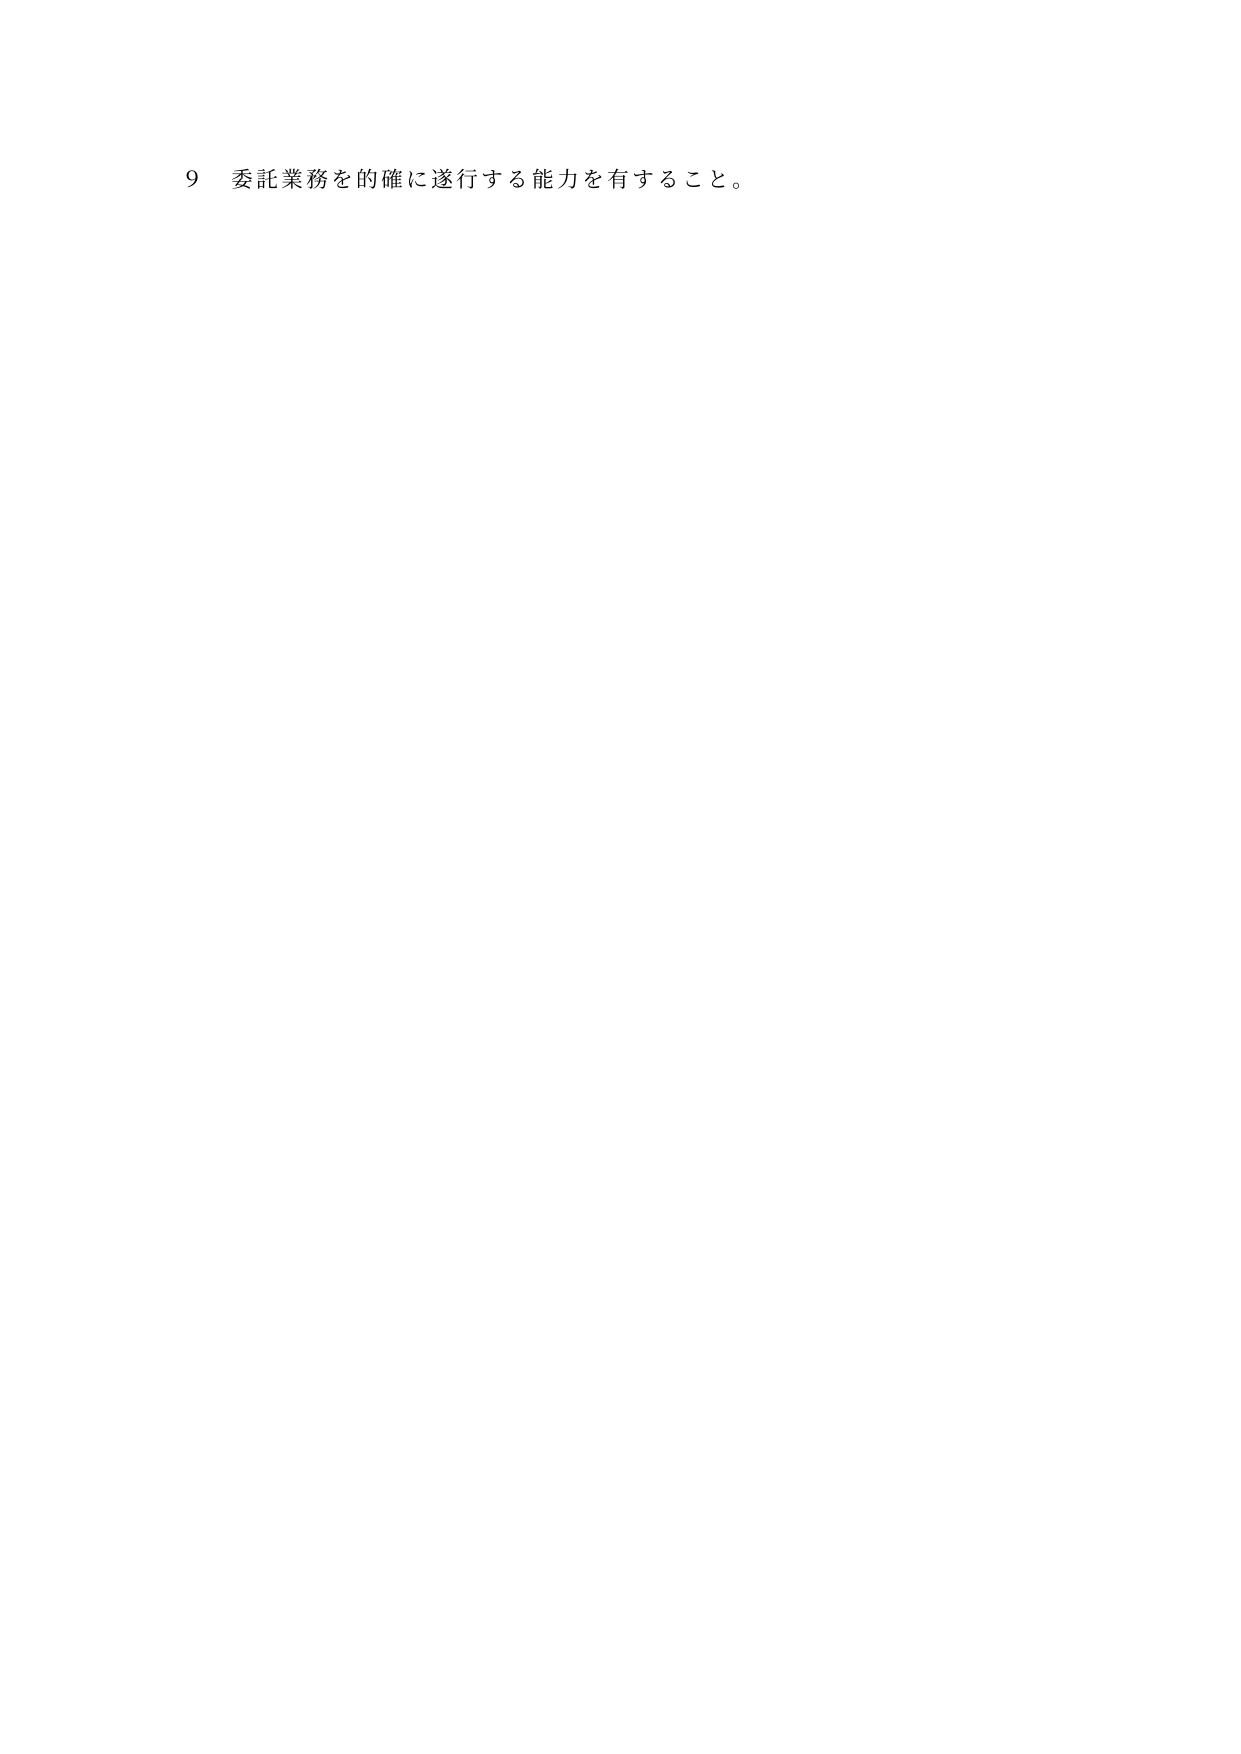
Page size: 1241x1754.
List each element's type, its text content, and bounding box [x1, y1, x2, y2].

text ９ 委託業務を的確に遂行する能力を有すること。 [173, 160, 1084, 196]
